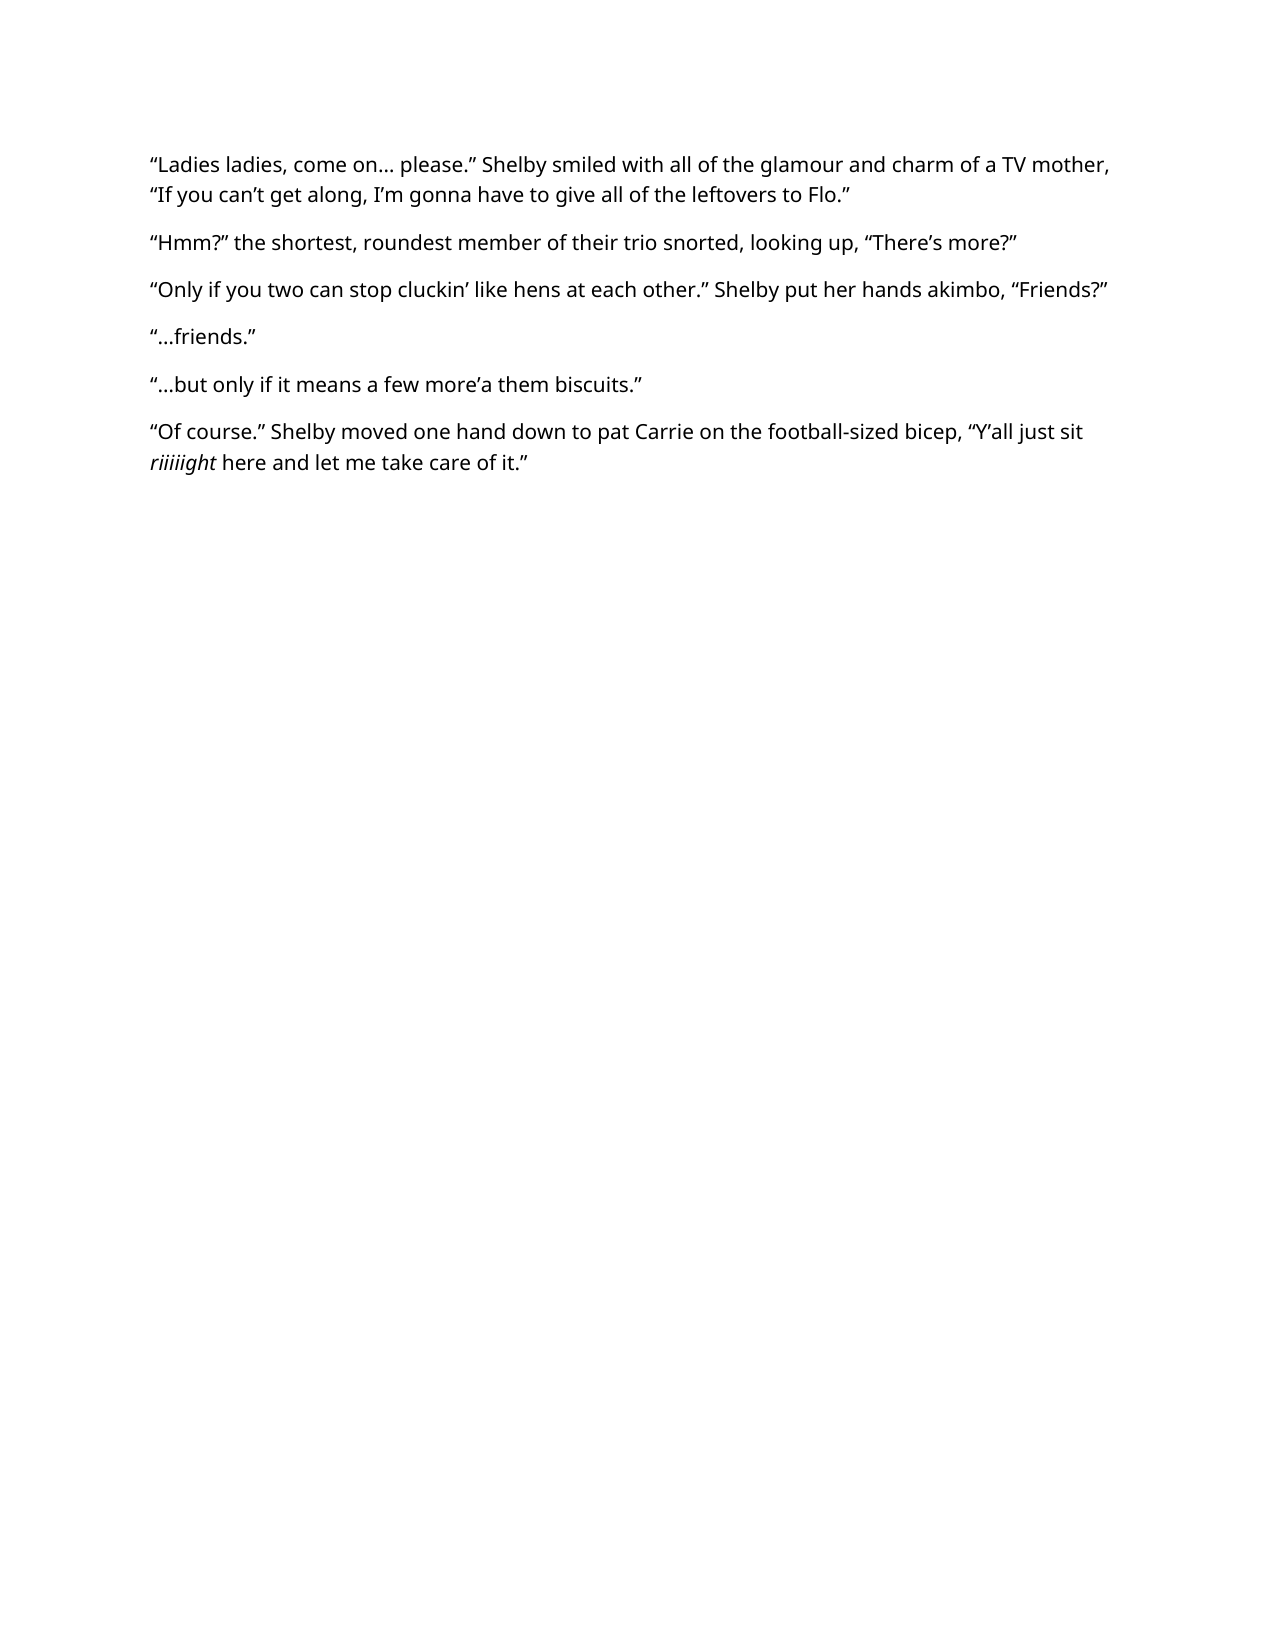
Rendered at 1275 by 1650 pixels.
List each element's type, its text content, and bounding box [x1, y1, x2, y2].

text “Only if you two can stop cluckin’ like hens at each other.” Shelby put her hands akimbo, “Friends?” [150, 275, 1125, 304]
text “Of course.” Shelby moved one hand down to pat Carrie on the football-sized bicep, “Y’all just sit riiiiight here and let me take care of it.” [150, 417, 1125, 476]
text “…but only if it means a few more’a them biscuits.” [150, 370, 1125, 398]
text “Ladies ladies, come on… please.” Shelby smiled with all of the glamour and charm of a TV mother, “If you can’t get along, I’m gonna have to give all of the leftovers to Flo.” [150, 150, 1125, 209]
text “…friends.” [150, 322, 1125, 351]
text “Hmm?” the shortest, roundest member of their trio snorted, looking up, “There’s more?” [150, 228, 1125, 256]
